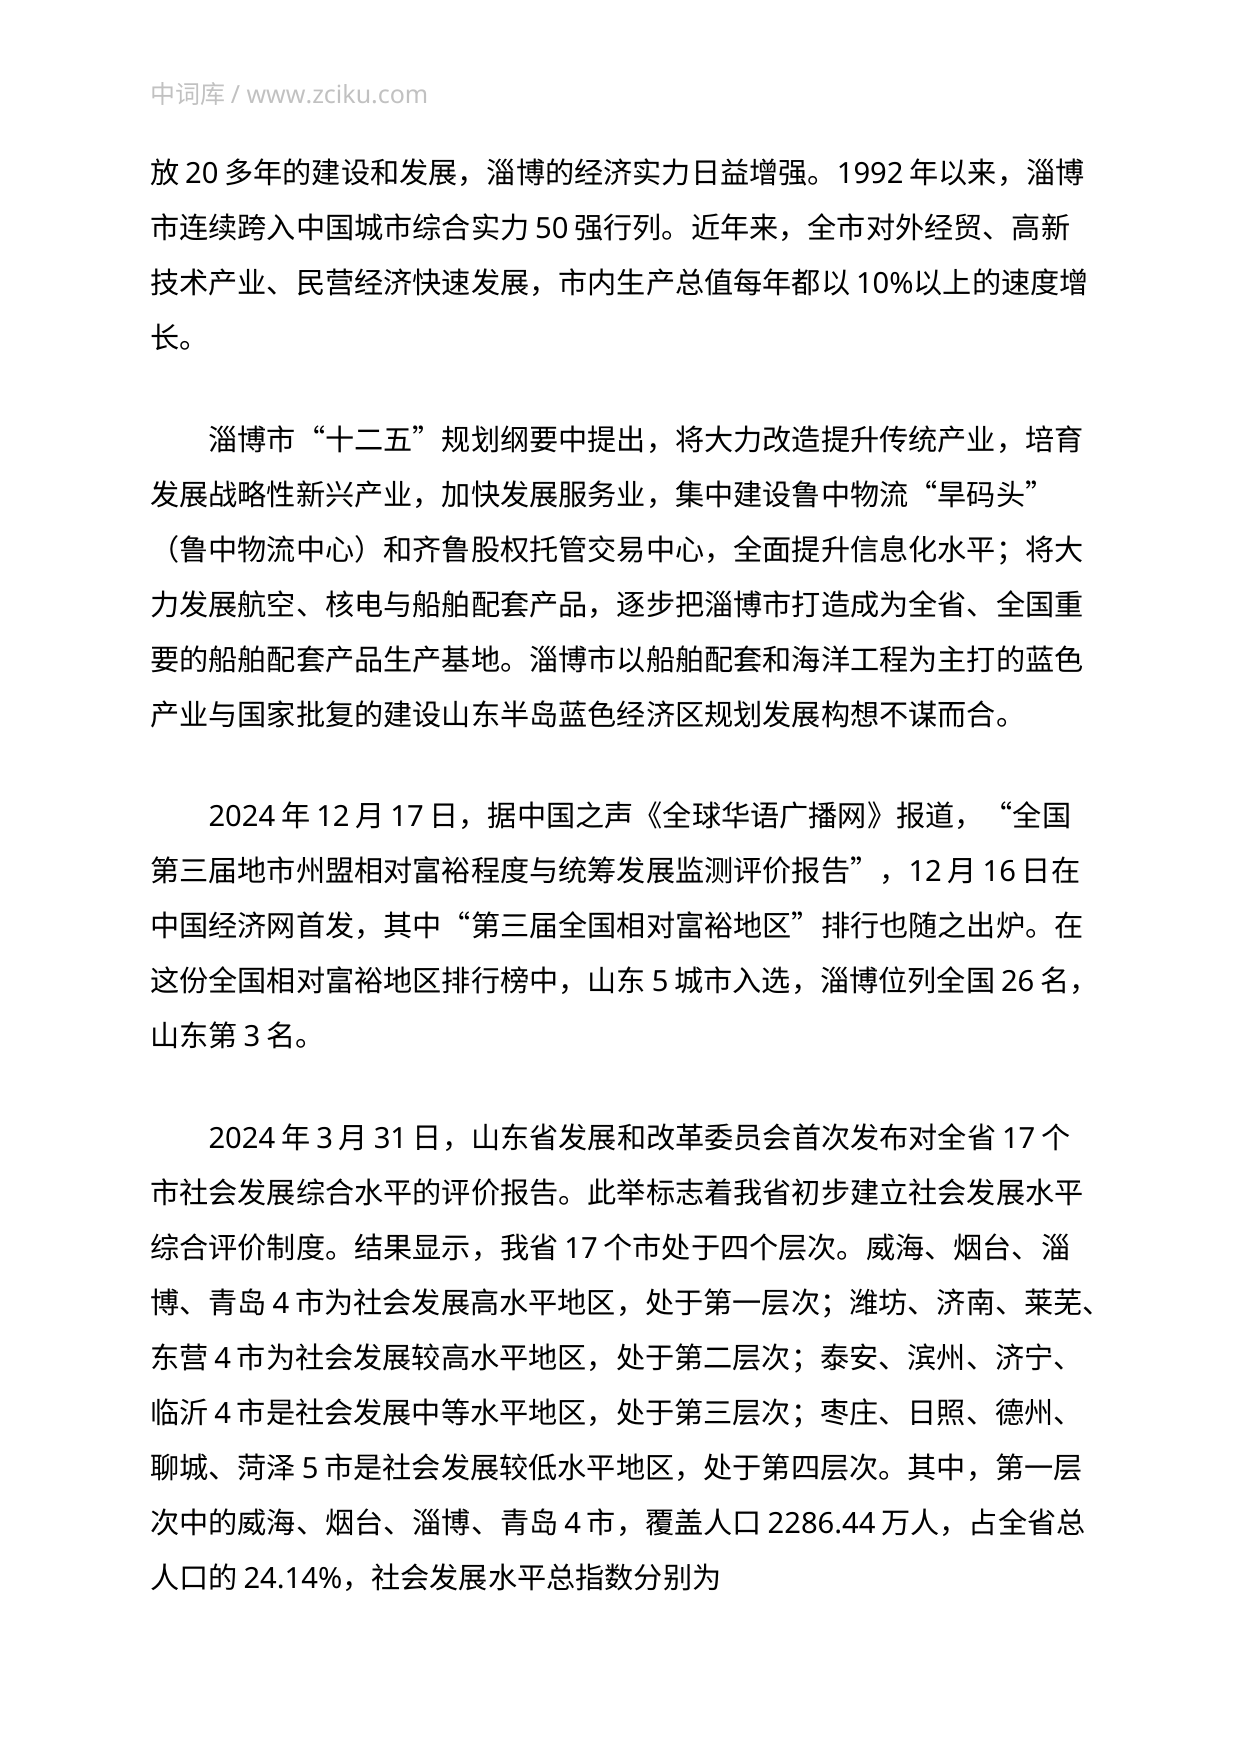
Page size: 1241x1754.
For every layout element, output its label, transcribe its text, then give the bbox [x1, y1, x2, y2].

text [150, 1115, 1090, 1597]
text 淄博市“十二五”规划纲要中提出，将大力改造提升传统产业，培育发展战略性新兴产业，加快发展服务业，集中建设鲁中物流“旱码头”（鲁中物流中心）和齐鲁股权托管交易中心，全面提升信息化水平；将大力发展航空、核电与船舶配套产品，逐步把淄博市打造成为全省、全国重要的船舶配套产品生产基地。淄博市以船舶配套和海洋工程为主打的蓝色产业与国家批复的建设山东半岛蓝色经济区规划发展构想不谋而合。 [150, 417, 1090, 733]
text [150, 150, 1090, 357]
text 2024年12月17日，据中国之声《全球华语广播网》报道，“全国第三届地市州盟相对富裕程度与统筹发展监测评价报告”，12月16日在中国经济网首发，其中“第三届全国相对富裕地区”排行也随之出炉。在这份全国相对富裕地区排行榜中，山东5城市入选，淄博位列全国26名，山东第3名。 [150, 793, 1090, 1055]
